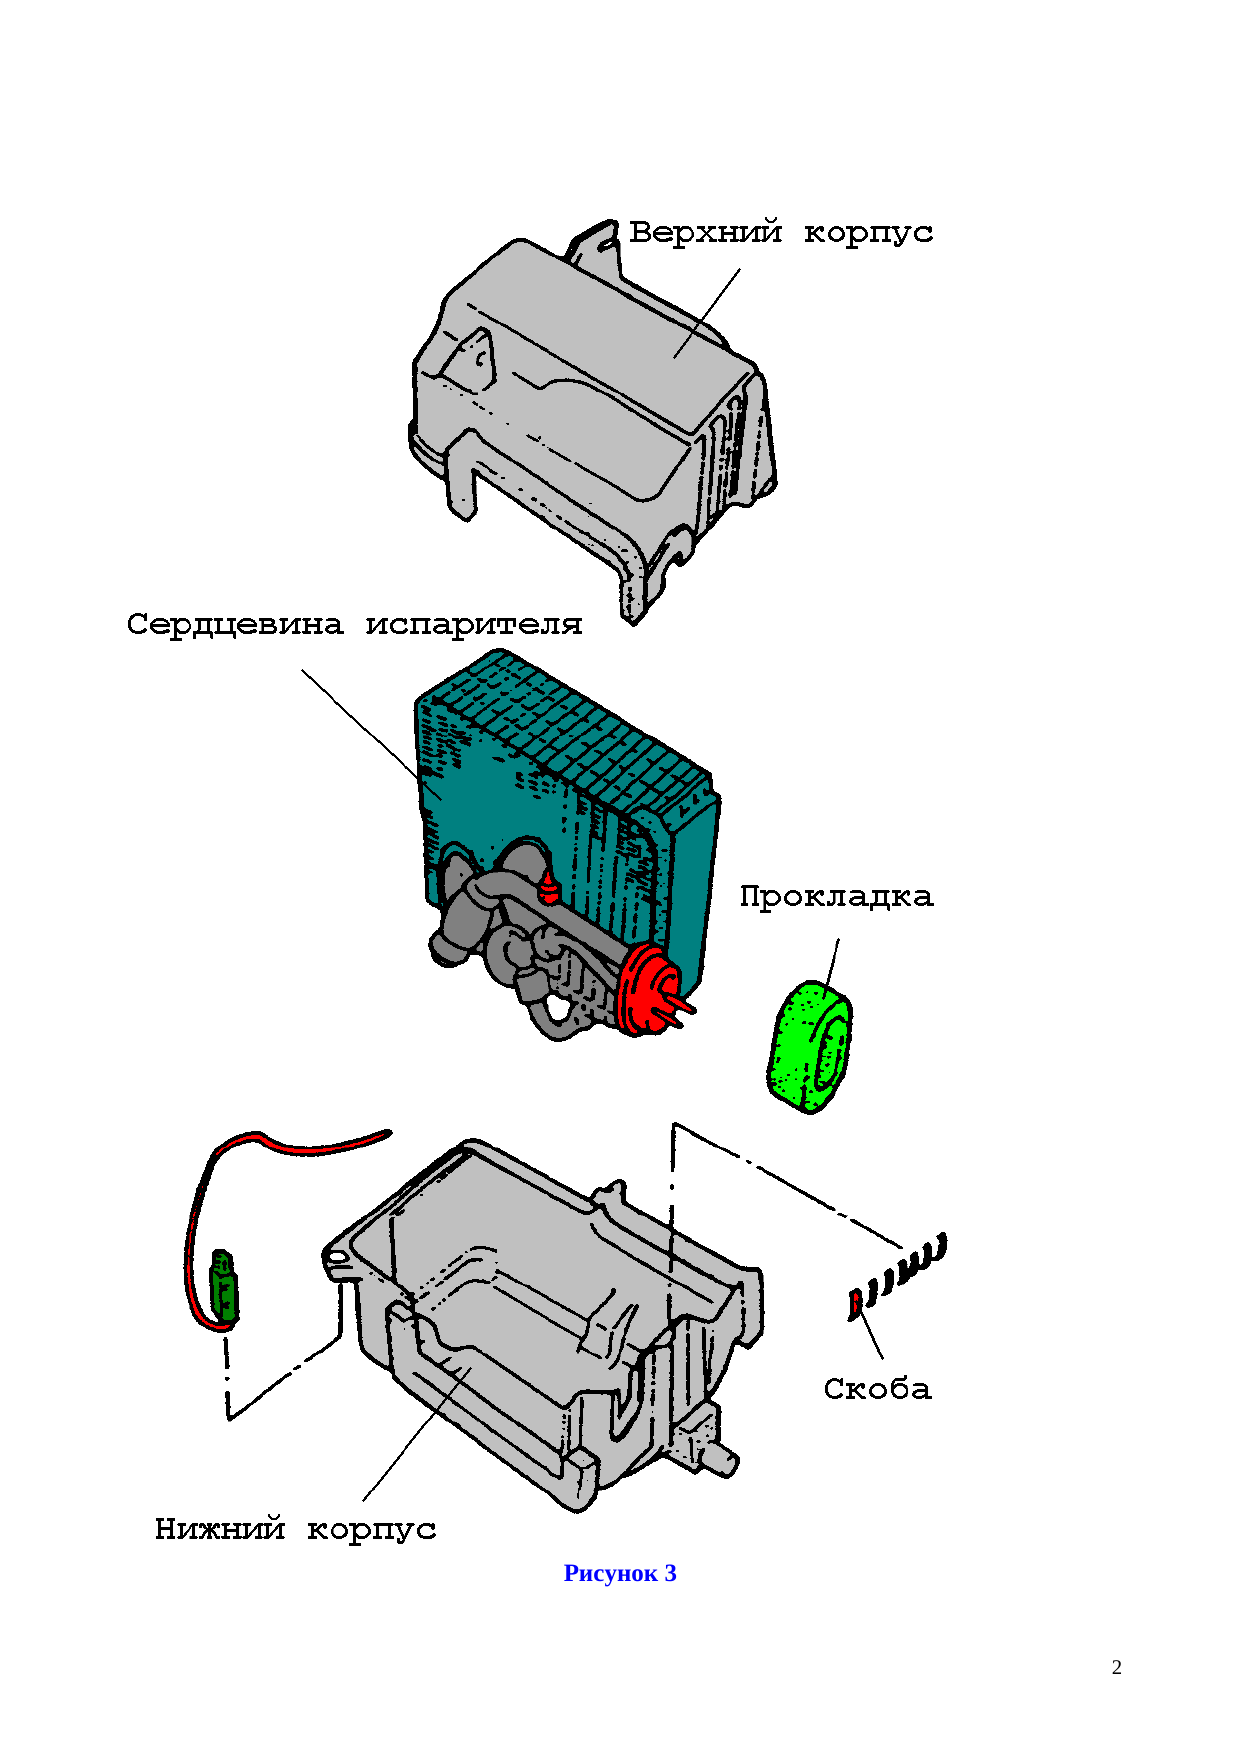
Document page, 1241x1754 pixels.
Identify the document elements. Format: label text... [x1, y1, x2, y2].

picture [118, 118, 979, 1559]
